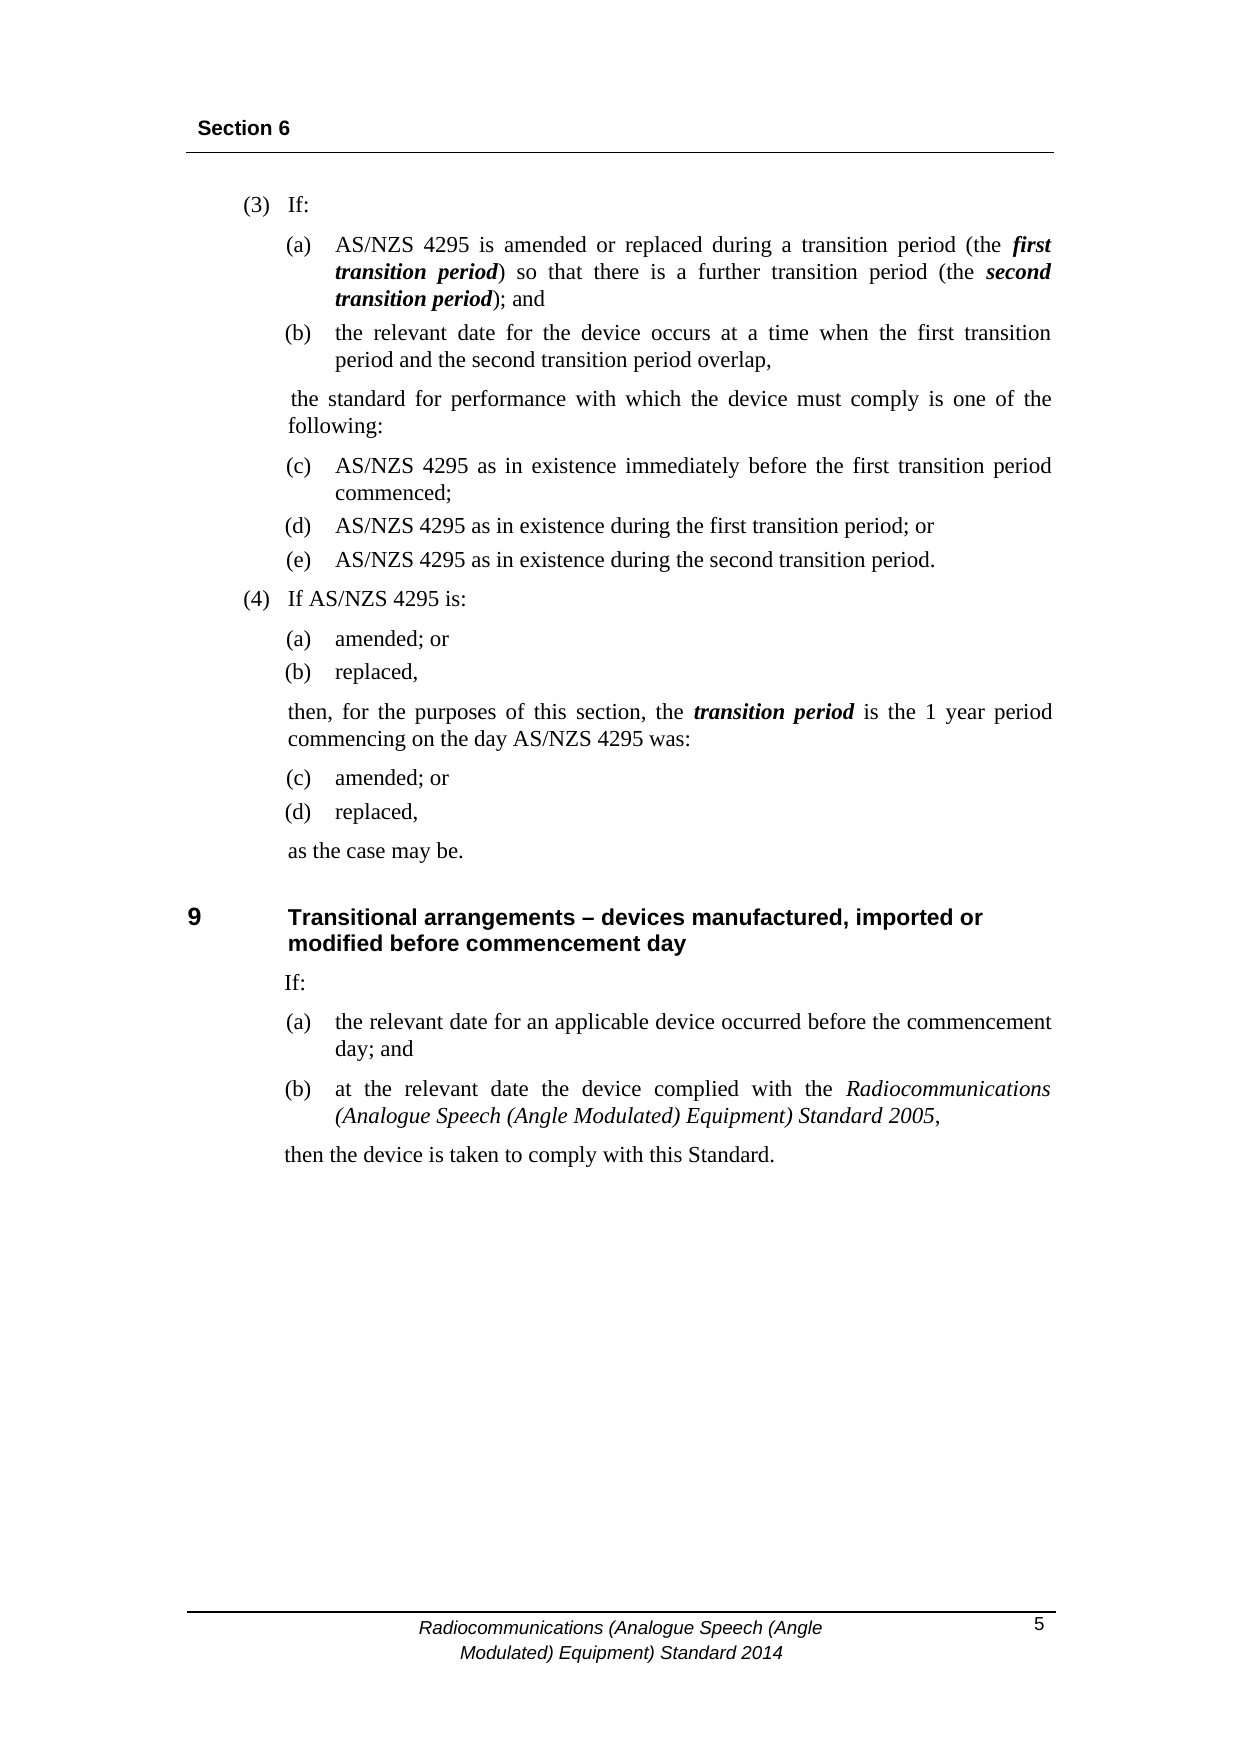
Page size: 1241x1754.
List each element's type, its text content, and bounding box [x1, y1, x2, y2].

text then the device is taken to comply with this Standard. [284, 1141, 1053, 1168]
text (b) at the relevant date the device complied with the Radiocommunications (Analogue Speech (Angle Modulated) Equipment) Standard 2005, [187, 1075, 1053, 1129]
text (a) the relevant date for an applicable device occurred before the commencement day; and [187, 1008, 1053, 1062]
text 9 Transitional arrangements – devices manufactured, imported or modified before commencement day [187, 902, 1053, 957]
text as the case may be. [187, 837, 1053, 864]
text (3) If: [187, 191, 1053, 218]
text (4) If AS/NZS 4295 is: [187, 585, 1053, 612]
text (a) AS/NZS 4295 is amended or replaced during a transition period (the first transition period) so that there is a further transition period (the second transition period); and [187, 231, 1053, 312]
text (a) amended; or [187, 624, 1053, 652]
text the standard for performance with which the device must comply is one of the following: [288, 385, 1053, 439]
text (b) the relevant date for the device occurs at a time when the first transition period and the second transition period overlap, [187, 318, 1053, 372]
text then, for the purposes of this section, the transition period is the 1 year period commencing on the day AS/NZS 4295 was: [187, 697, 1053, 752]
text (e) AS/NZS 4295 as in existence during the second transition period. [187, 545, 1053, 572]
text (c) amended; or [187, 764, 1053, 791]
text (c) AS/NZS 4295 as in existence immediately before the first transition period commenced; [187, 452, 1053, 506]
text (d) replaced, [187, 797, 1053, 824]
text (d) AS/NZS 4295 as in existence during the first transition period; or [187, 512, 1053, 539]
text If: [284, 969, 1053, 996]
text (b) replaced, [187, 658, 1053, 685]
